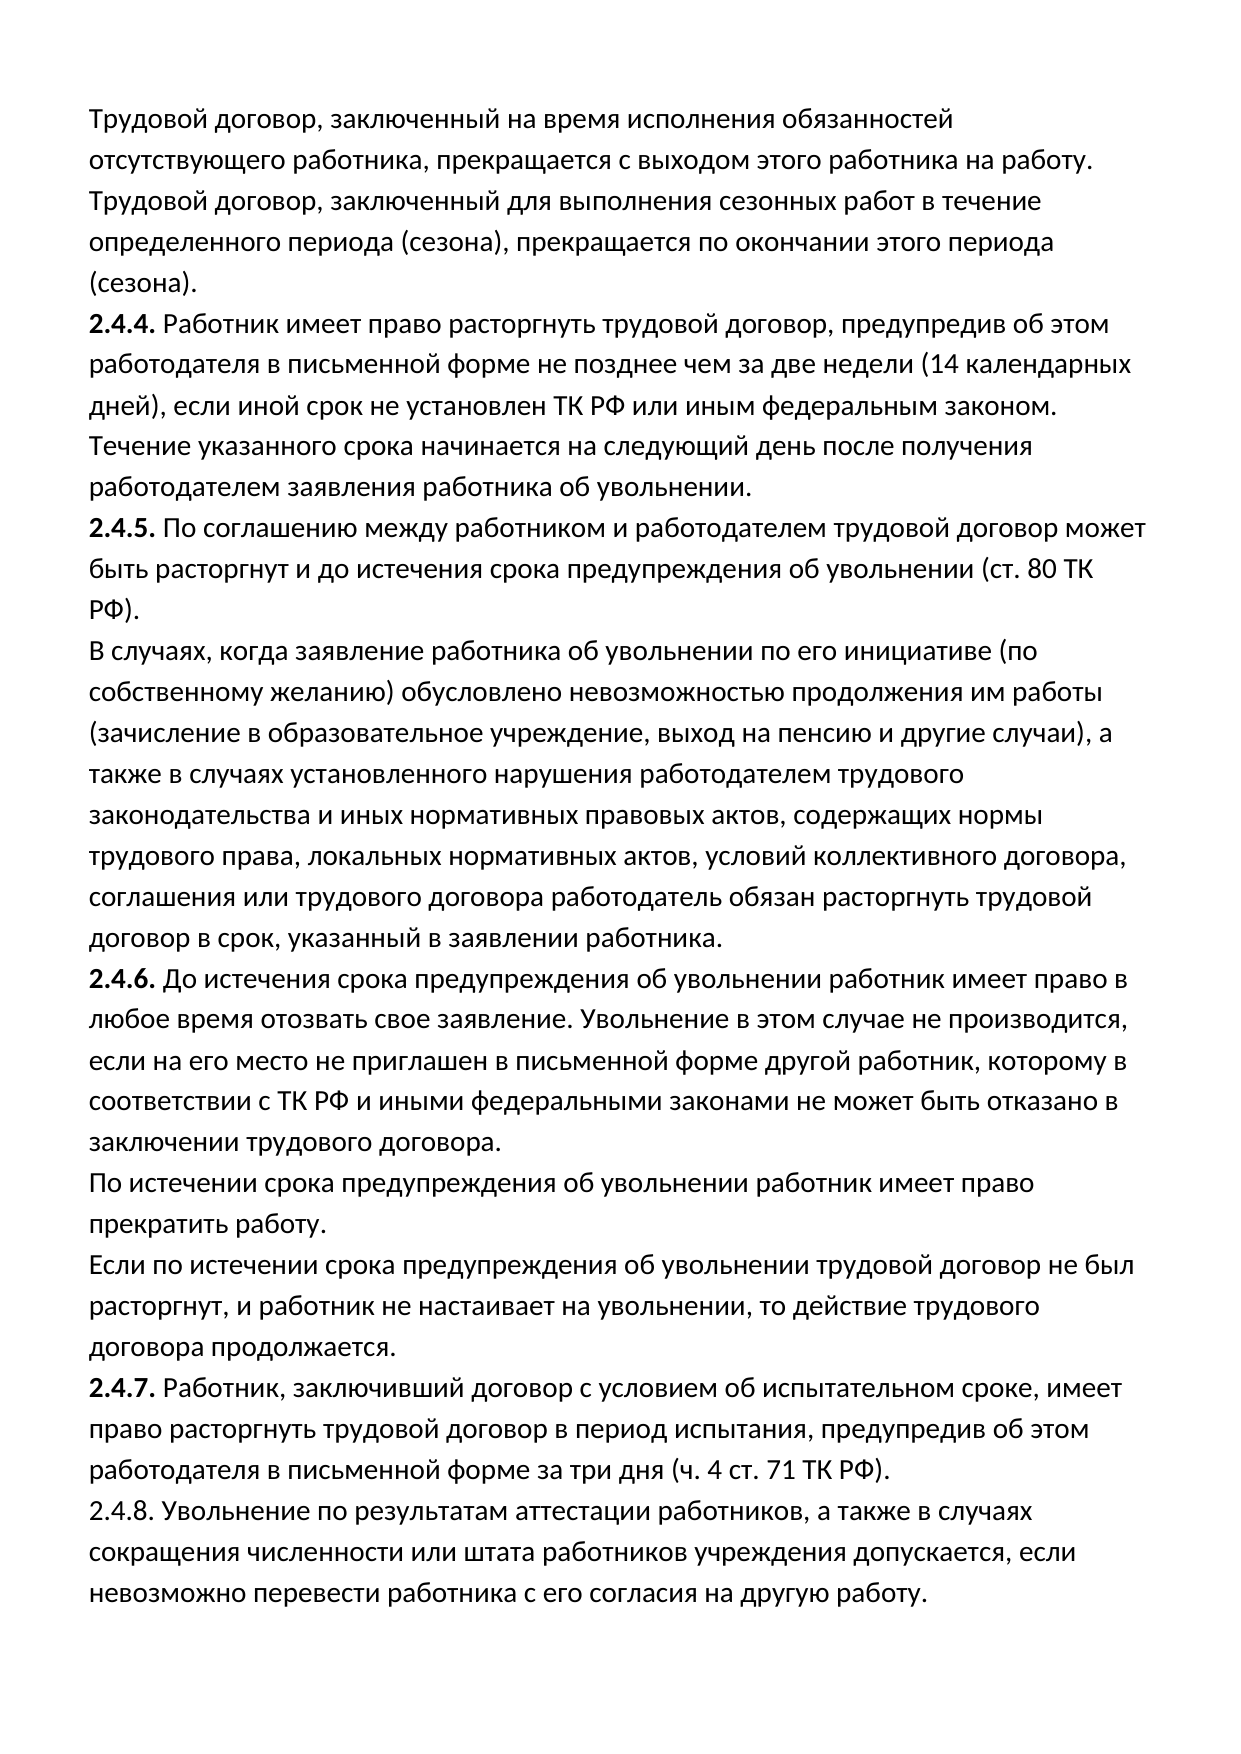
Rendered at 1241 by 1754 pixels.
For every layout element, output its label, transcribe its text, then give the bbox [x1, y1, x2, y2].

list 2.4.4. Работник имеет право расторгнуть трудовой договор, предупредив об этом работодателя в письменной форме не позднее чем за две недели (14 календарных дней), если иной срок не установлен ТК РФ или иным федеральным законом. Течение указанного срока начинается на следующий день после получения работодателем заявления работника об увольнении. [88, 305, 1152, 504]
list 2.4.6. До истечения срока предупреждения об увольнении работник имеет право в любое время отозвать свое заявление. Увольнение в этом случае не производится, если на его место не приглашен в письменной форме другой работник, которому в соответствии с ТК РФ и иными федеральными законами не может быть отказано в заключении трудового договора. [88, 960, 1152, 1159]
list 2.4.7. Работник, заключивший договор с условием об испытательном сроке, имеет право расторгнуть трудовой договор в период испытания, предупредив об этом работодателя в письменной форме за три дня (ч. 4 ст. 71 ТК РФ). [88, 1369, 1152, 1487]
list Если по истечении срока предупреждения об увольнении трудовой договор не был расторгнут, и работник не настаивает на увольнении, то действие трудового договора продолжается. [88, 1246, 1152, 1364]
list Трудовой договор, заключенный для выполнения сезонных работ в течение определенного периода (сезона), прекращается по окончании этого периода (сезона). [88, 182, 1152, 299]
list Трудовой договор, заключенный на время исполнения обязанностей отсутствующего работника, прекращается с выходом этого работника на работу. [88, 100, 1152, 177]
list 2.4.5. По соглашению между работником и работодателем трудовой договор может быть расторгнут и до истечения срока предупреждения об увольнении (ст. 80 ТК РФ). [88, 509, 1152, 627]
list 2.4.8. Увольнение по результатам аттестации работников, а также в случаях сокращения численности или штата работников учреждения допускается, если невозможно перевести работника с его согласия на другую работу. [88, 1492, 1152, 1609]
list По истечении срока предупреждения об увольнении работник имеет право прекратить работу. [88, 1164, 1152, 1241]
list В случаях, когда заявление работника об увольнении по его инициативе (по собственному желанию) обусловлено невозможностью продолжения им работы (зачисление в образовательное учреждение, выход на пенсию и другие случаи), а также в случаях установленного нарушения работодателем трудового законодательства и иных нормативных правовых актов, содержащих нормы трудового права, локальных нормативных актов, условий коллективного договора, соглашения или трудового договора работодатель обязан расторгнуть трудовой договор в срок, указанный в заявлении работника. [88, 632, 1152, 954]
